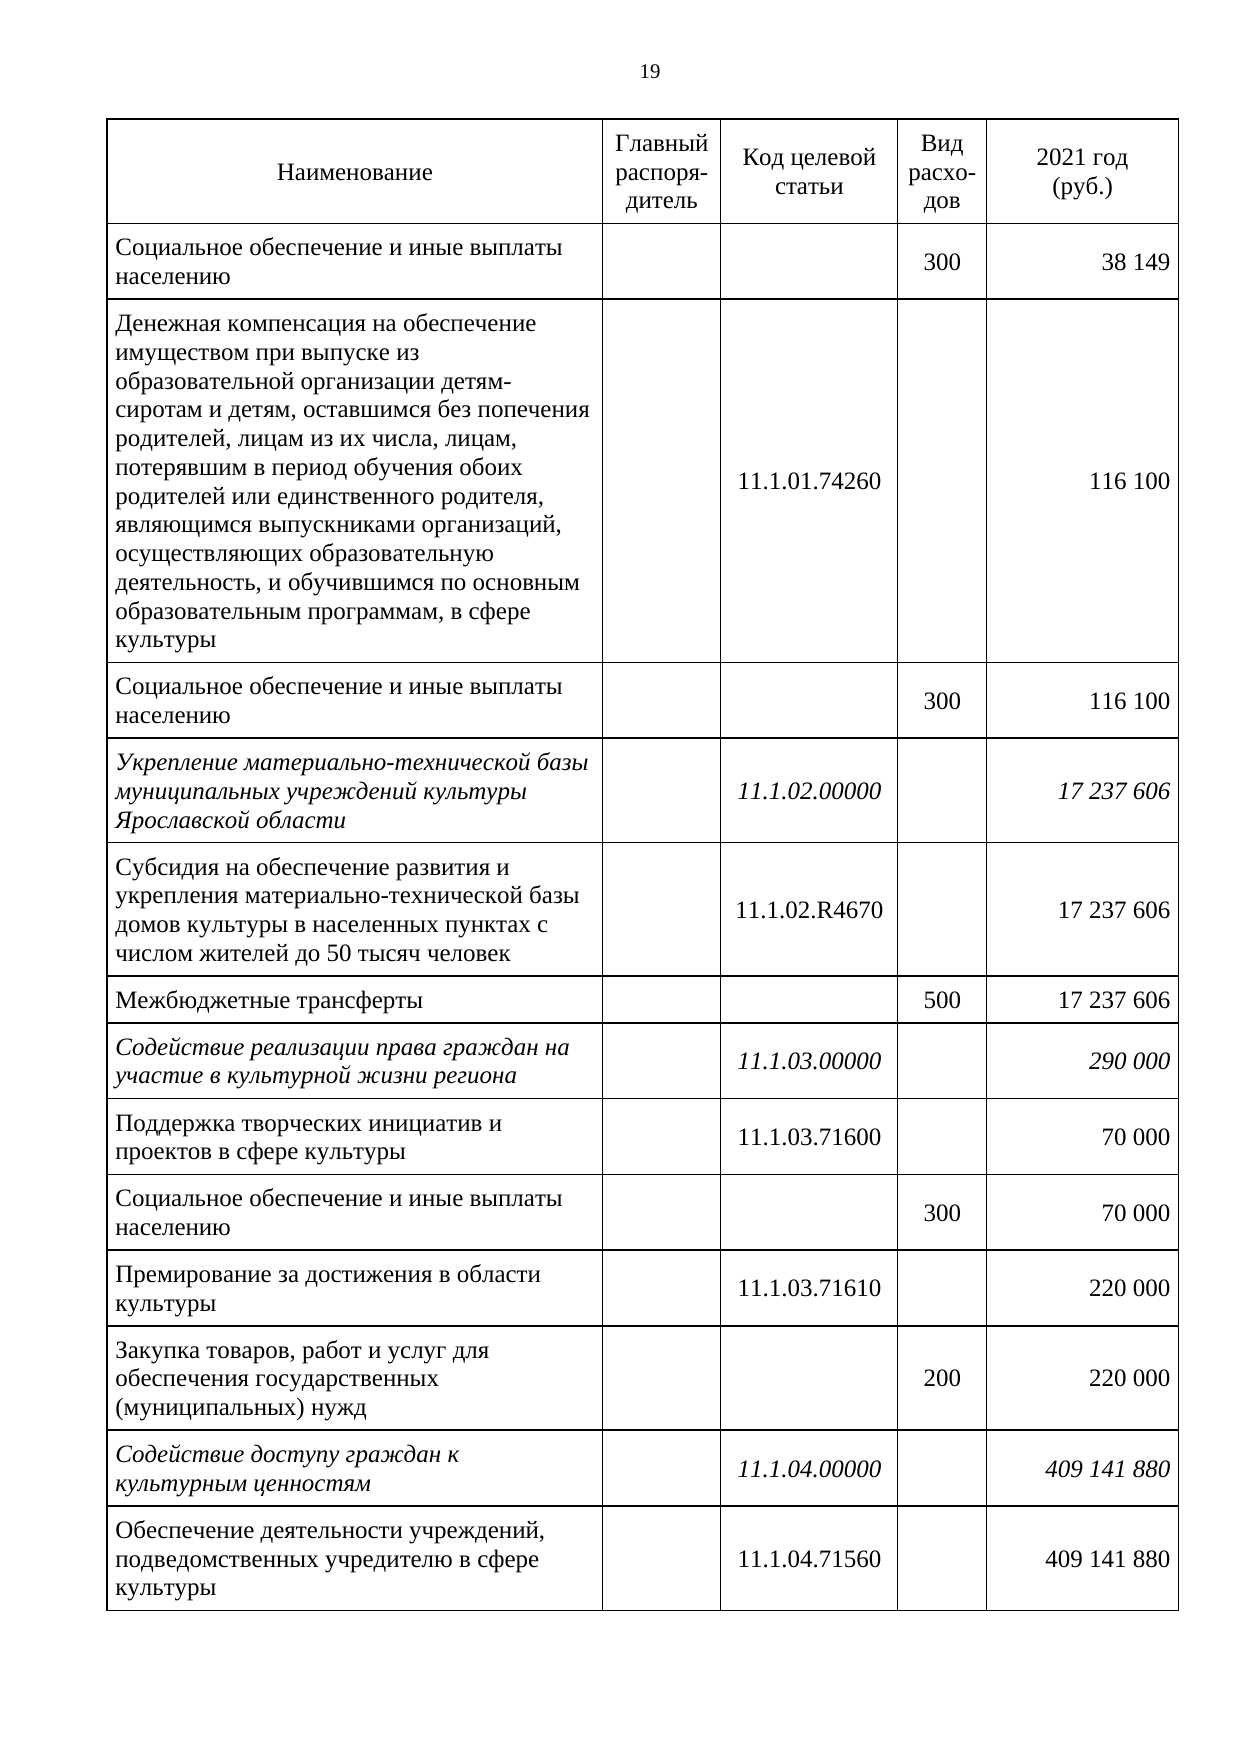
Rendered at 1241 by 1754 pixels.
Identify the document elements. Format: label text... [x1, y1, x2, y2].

table_cell Социальное обеспечение и иные выплаты населению [108, 1175, 602, 1249]
table_cell 300 [898, 663, 986, 737]
table_cell 11.1.03.71610 [721, 1251, 897, 1325]
table_cell [898, 1024, 986, 1098]
table_cell [898, 739, 986, 842]
table_cell [603, 739, 720, 842]
table_cell 17 237 606 [987, 739, 1178, 842]
table_cell [603, 1175, 720, 1249]
table_header Наименование [108, 120, 602, 223]
table_cell [721, 224, 897, 298]
table_cell 116 100 [987, 663, 1178, 737]
table_cell 70 000 [987, 1175, 1178, 1249]
table_cell [898, 1507, 986, 1609]
table_cell [603, 1024, 720, 1098]
table_cell [721, 663, 897, 737]
table_cell [721, 977, 897, 1022]
table_header Вид расхо-дов [898, 120, 986, 223]
table_cell [898, 843, 986, 975]
table_cell 11.1.03.71600 [721, 1099, 897, 1173]
table_cell [603, 224, 720, 298]
table_cell [721, 1327, 897, 1429]
table_cell [898, 300, 986, 662]
table_cell Социальное обеспечение и иные выплаты населению [108, 224, 602, 298]
table_cell [603, 300, 720, 662]
table_cell 409 141 880 [987, 1507, 1178, 1609]
table_cell 290 000 [987, 1024, 1178, 1098]
table_cell Премирование за достижения в области культуры [108, 1251, 602, 1325]
table_cell 220 000 [987, 1327, 1178, 1429]
table_cell [603, 1251, 720, 1325]
table_cell [898, 1099, 986, 1173]
table_cell Поддержка творческих инициатив и проектов в сфере культуры [108, 1099, 602, 1173]
table_cell Обеспечение деятельности учреждений, подведомственных учредителю в сфере культуры [108, 1507, 602, 1609]
table_cell 300 [898, 224, 986, 298]
table_cell Закупка товаров, работ и услуг для обеспечения государственных (муниципальных) нужд [108, 1327, 602, 1429]
table_cell [721, 1175, 897, 1249]
table_cell [603, 1431, 720, 1505]
table_cell 116 100 [987, 300, 1178, 662]
table_cell 11.1.03.00000 [721, 1024, 897, 1098]
table_cell Денежная компенсация на обеспечение имуществом при выпуске из образовательной организации детям-сиротам и детям, оставшимся без попечения родителей, лицам из их числа, лицам, потерявшим в период обучения обоих родителей или единственного родителя, являющимся выпускниками организаций, осуществляющих образовательную деятельность, и обучившимся по основным образовательным программам, в сфере культуры [108, 300, 602, 662]
table_cell 500 [898, 977, 986, 1022]
table_cell Содействие доступу граждан к культурным ценностям [108, 1431, 602, 1505]
table_cell Укрепление материально-технической базы муниципальных учреждений культуры Ярославской области [108, 739, 602, 842]
table_cell 409 141 880 [987, 1431, 1178, 1505]
table_cell 11.1.01.74260 [721, 300, 897, 662]
table_cell 11.1.04.00000 [721, 1431, 897, 1505]
table_cell [603, 1327, 720, 1429]
table_header Главный распоря-дитель [603, 120, 720, 223]
table_cell Субсидия на обеспечение развития и укрепления материально-технической базы домов культуры в населенных пунктах с числом жителей до 50 тысяч человек [108, 843, 602, 975]
table_cell 220 000 [987, 1251, 1178, 1325]
table_cell 70 000 [987, 1099, 1178, 1173]
table_cell Содействие реализации права граждан на участие в культурной жизни региона [108, 1024, 602, 1098]
table_cell 200 [898, 1327, 986, 1429]
table_cell 11.1.02.00000 [721, 739, 897, 842]
table_cell [603, 977, 720, 1022]
table_cell Межбюджетные трансферты [108, 977, 602, 1022]
table_cell 17 237 606 [987, 843, 1178, 975]
table_header 2021 год (руб.) [987, 120, 1178, 223]
table_cell Социальное обеспечение и иные выплаты населению [108, 663, 602, 737]
table_cell [603, 1099, 720, 1173]
table_cell [603, 1507, 720, 1609]
table_cell [898, 1431, 986, 1505]
table_cell [603, 843, 720, 975]
table_cell 38 149 [987, 224, 1178, 298]
table_cell [898, 1251, 986, 1325]
table_cell [603, 663, 720, 737]
table_cell 11.1.04.71560 [721, 1507, 897, 1609]
table_cell 17 237 606 [987, 977, 1178, 1022]
table_cell 11.1.02.R4670 [721, 843, 897, 975]
table_cell 300 [898, 1175, 986, 1249]
table_header Код целевой статьи [721, 120, 897, 223]
